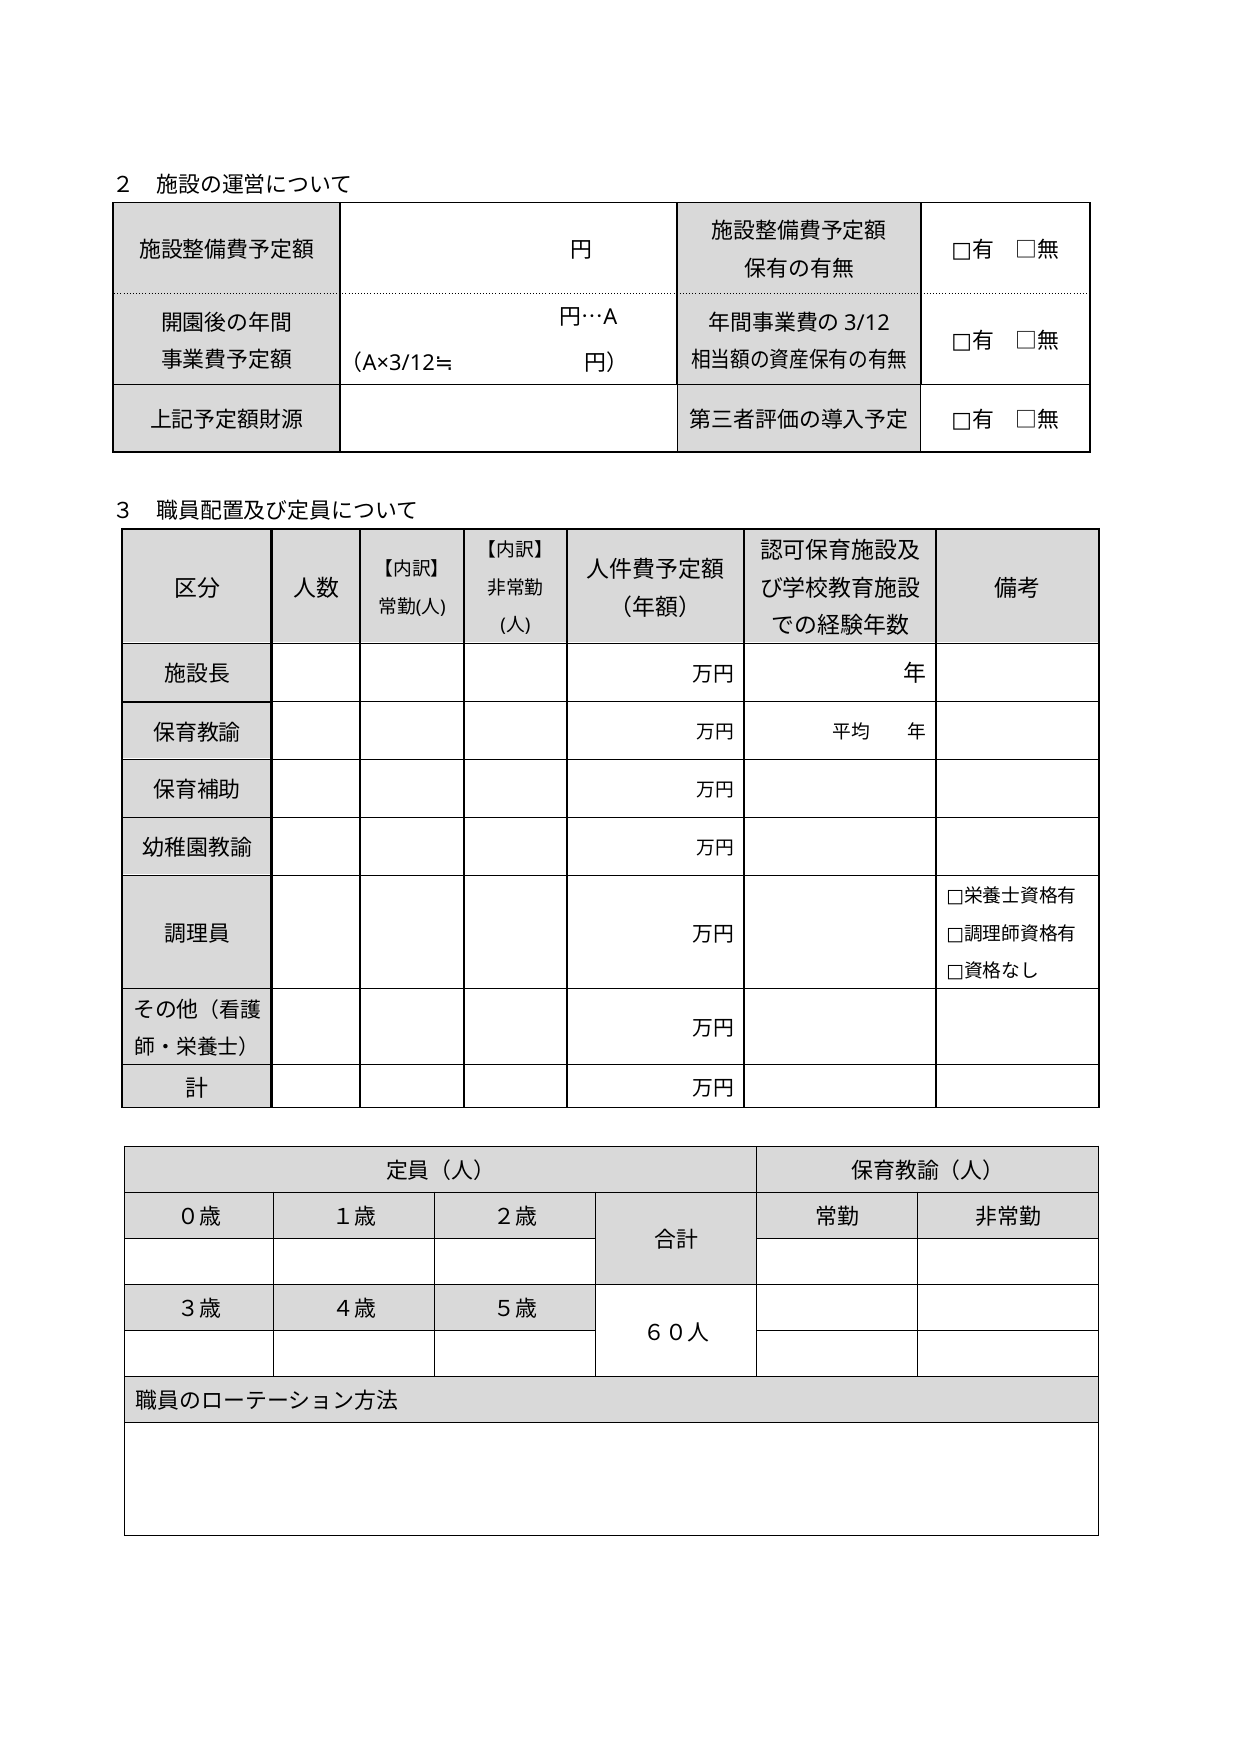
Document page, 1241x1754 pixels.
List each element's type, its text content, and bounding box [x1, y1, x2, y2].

table_header 【内訳】 常勤(人) [361, 530, 463, 642]
table_cell [757, 1239, 917, 1284]
table_cell その他（看護師・栄養士） [123, 989, 270, 1064]
table_cell 万円 [568, 702, 743, 758]
table_header 定員（人） [125, 1147, 756, 1192]
table_cell [465, 760, 566, 817]
table_header 保育教諭（人） [757, 1147, 1098, 1192]
table_cell ２歳 [435, 1193, 595, 1238]
table_cell 万円 [568, 760, 743, 817]
table_header 備考 [937, 530, 1098, 642]
table_cell [465, 876, 566, 988]
table_cell 開園後の年間 事業費予定額 [114, 293, 339, 384]
table_cell [273, 702, 359, 758]
table_cell [361, 818, 463, 874]
table_header 円 [341, 203, 676, 293]
table_header 施設整備費予定額 保有の有無 [678, 203, 920, 293]
table_cell ３歳 [125, 1285, 273, 1330]
table_cell 保育教諭 [123, 703, 270, 758]
table_cell 万円 [568, 818, 743, 874]
table_header 区分 [123, 530, 270, 642]
table_cell [937, 989, 1098, 1064]
table_cell □有 □無 [922, 293, 1089, 384]
table_cell 年間事業費の3/12 相当額の資産保有の有無 [678, 293, 920, 384]
table_header 施設整備費予定額 [114, 203, 339, 293]
table_cell [745, 760, 935, 817]
table_cell 年 [745, 644, 935, 701]
table_cell [465, 989, 566, 1064]
table_cell 職員のローテーション方法 [125, 1377, 1098, 1422]
table_cell [361, 644, 463, 701]
table_cell [465, 1065, 566, 1107]
table_cell 調理員 [123, 876, 270, 988]
table_header 【内訳】 非常勤(人) [465, 530, 566, 642]
table_cell [918, 1285, 1098, 1330]
table_cell 上記予定額財源 [114, 385, 339, 451]
table_cell [273, 818, 359, 874]
table_cell [341, 385, 677, 451]
table_cell １歳 [274, 1193, 434, 1238]
table_cell ６０人 [596, 1285, 756, 1376]
table_cell [937, 702, 1098, 758]
table_header □有 □無 [922, 203, 1089, 293]
table_cell 計 [123, 1065, 270, 1107]
table_cell [361, 989, 463, 1064]
table_cell [757, 1331, 917, 1376]
table_cell [361, 760, 463, 817]
table_cell [918, 1239, 1098, 1284]
table_cell [745, 818, 935, 874]
table_cell [745, 989, 935, 1064]
table_cell □栄養士資格有 □調理師資格有 □資格なし [937, 876, 1098, 988]
table_cell □有 □無 [921, 385, 1089, 451]
table_cell [435, 1331, 595, 1376]
table_cell 合計 [596, 1193, 756, 1284]
table_cell [745, 1065, 935, 1107]
table_cell [274, 1331, 434, 1376]
table_cell （A×3/12≒ 円） [341, 336, 676, 384]
table_cell [361, 702, 463, 758]
table_cell [273, 1065, 359, 1107]
table_cell [361, 876, 463, 988]
table_header 人数 [273, 530, 359, 642]
table_cell [125, 1239, 273, 1284]
table_cell [465, 818, 566, 874]
table_cell [273, 644, 359, 701]
table_cell [757, 1285, 917, 1330]
text ３ 職員配置及び定員について [112, 490, 1128, 528]
text ２ 施設の運営について [112, 164, 1128, 202]
table_cell [125, 1331, 273, 1376]
table_cell [273, 760, 359, 817]
table_cell [937, 760, 1098, 817]
table_cell 保育補助 [123, 760, 270, 817]
table_cell ０歳 [125, 1193, 273, 1238]
table_cell [125, 1423, 1098, 1535]
table_cell [918, 1331, 1098, 1376]
table_cell [435, 1239, 595, 1284]
table_cell [465, 644, 566, 701]
table_cell [361, 1065, 463, 1107]
table_cell ４歳 [274, 1285, 434, 1330]
table_cell [937, 644, 1098, 701]
table_cell [937, 1065, 1098, 1107]
table_cell 平均 年 [745, 702, 935, 758]
table_cell 第三者評価の導入予定 [678, 385, 920, 451]
table_cell ５歳 [435, 1285, 595, 1330]
table_header 認可保育施設及び学校教育施設での経験年数 [745, 530, 935, 642]
table_cell 万円 [568, 644, 743, 701]
table_cell [745, 876, 935, 988]
table_cell [465, 702, 566, 758]
table_cell [273, 876, 359, 988]
table_cell 円…A [341, 293, 676, 336]
table_cell 施設長 [123, 644, 270, 701]
table_cell [274, 1239, 434, 1284]
table_cell 万円 [568, 876, 743, 988]
table_cell [273, 989, 359, 1064]
table_header 人件費予定額 （年額） [568, 530, 743, 642]
table_cell [937, 818, 1098, 874]
table_cell 万円 [568, 989, 743, 1064]
table_cell 常勤 [757, 1193, 917, 1238]
table_cell 非常勤 [918, 1193, 1098, 1238]
table_cell 万円 [568, 1065, 743, 1107]
table_cell 幼稚園教諭 [123, 818, 270, 874]
